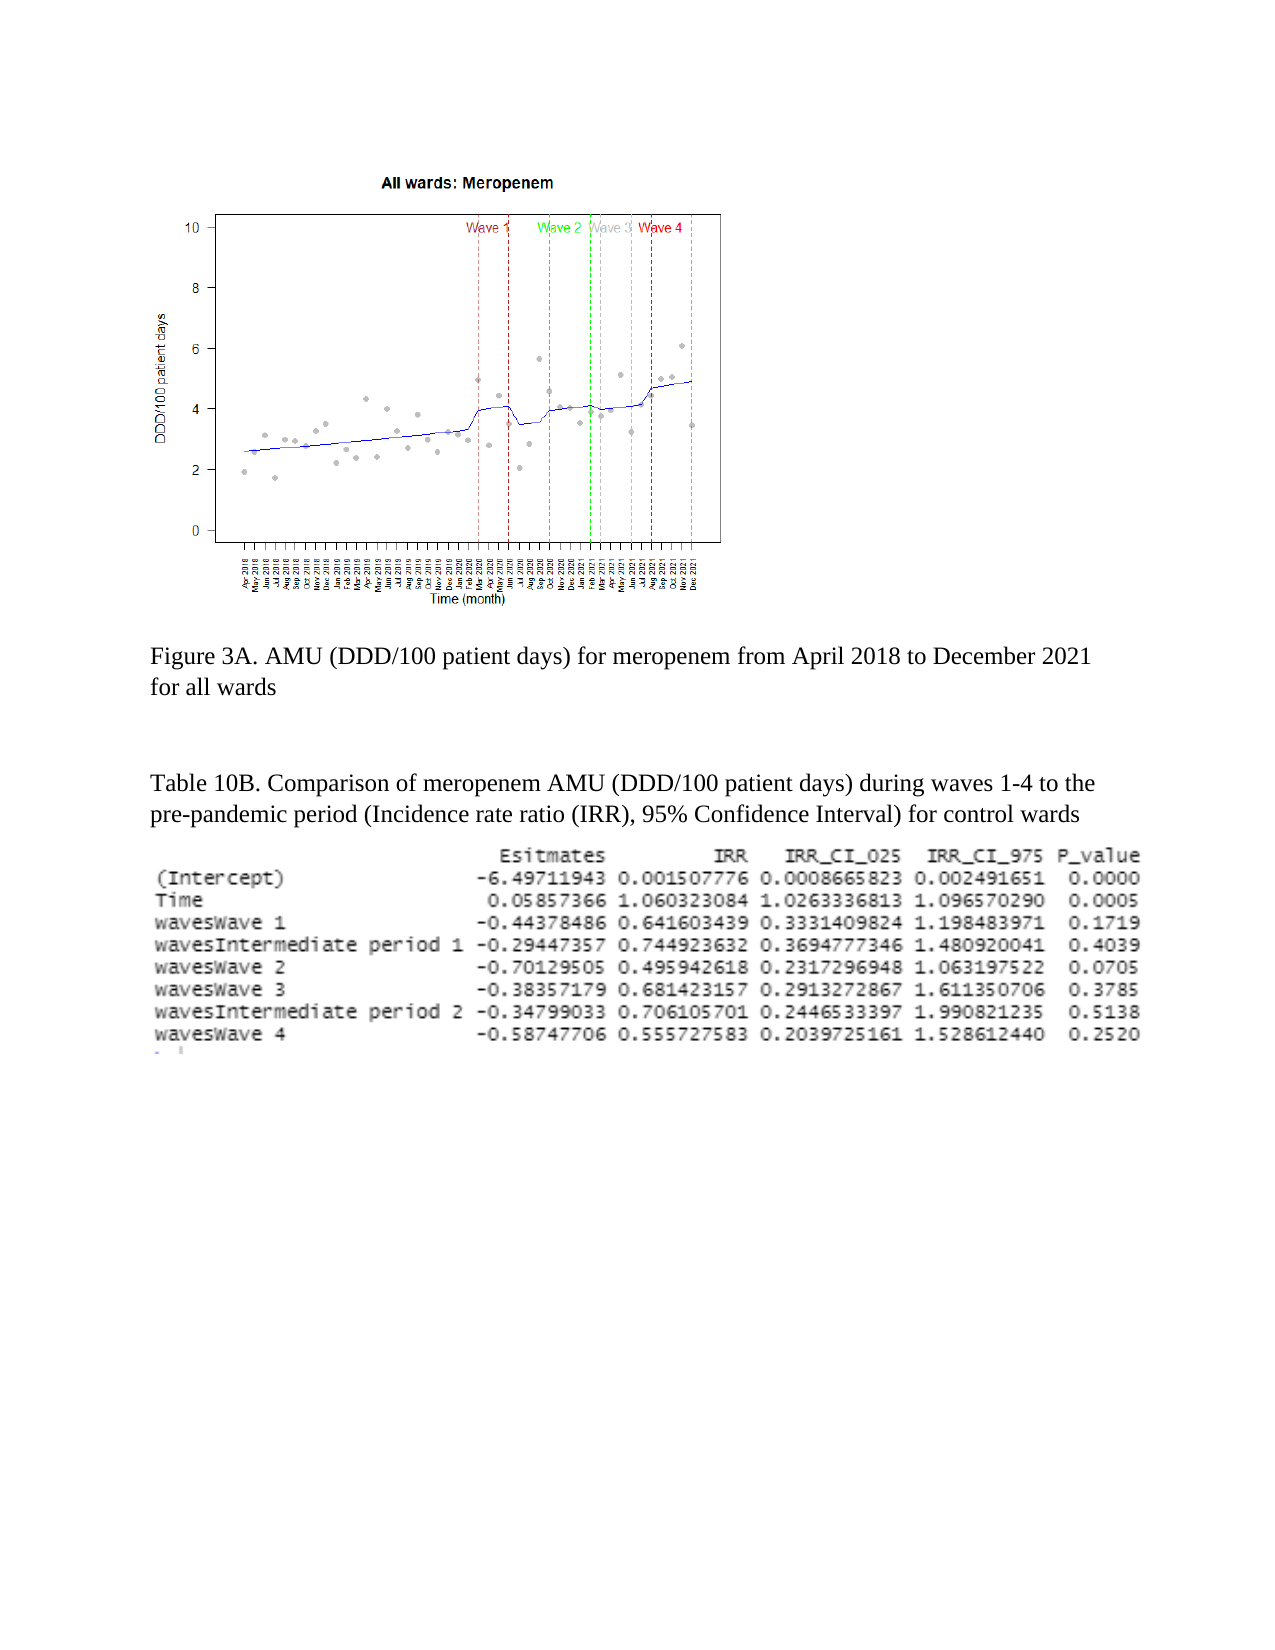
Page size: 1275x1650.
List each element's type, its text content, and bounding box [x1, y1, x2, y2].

text Table 10B. Comparison of meropenem AMU (DDD/100 patient days) during waves 1-4 to the pre-pandemic period (Incidence rate ratio (IRR), 95% Confidence Interval) for control wards [150, 768, 1125, 827]
text Figure 3A. AMU (DDD/100 patient days) for meropenem from April 2018 to December 2021 for all wards [150, 641, 1125, 701]
picture [150, 150, 754, 623]
picture [150, 846, 1151, 1054]
